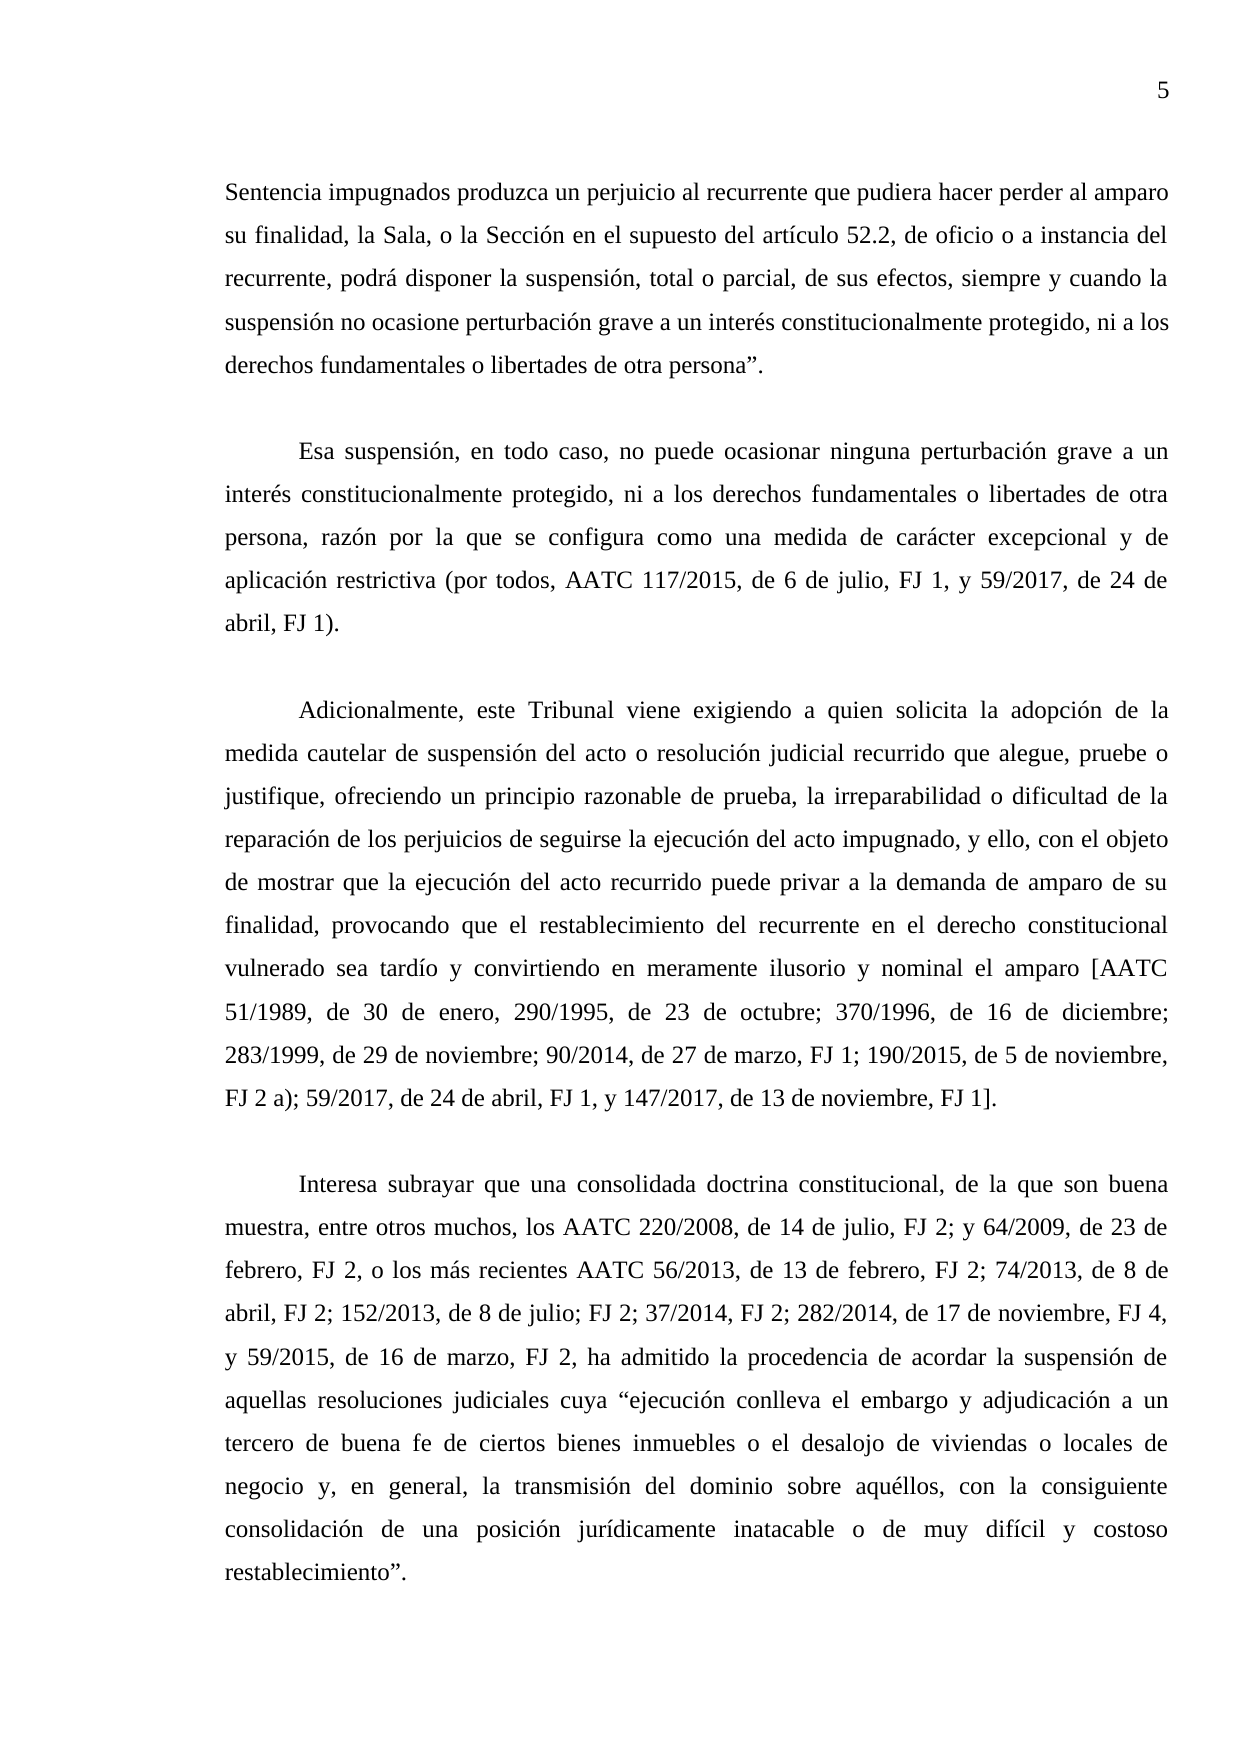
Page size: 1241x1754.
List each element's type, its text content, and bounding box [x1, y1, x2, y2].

text Interesa subrayar que una consolidada doctrina constitucional, de la que son buena muestra, entre otros muchos, los AATC 220/2008, de 14 de julio, FJ 2; y 64/2009, de 23 de febrero, FJ 2, o los más recientes AATC 56/2013, de 13 de febrero, FJ 2; 74/2013, de 8 de abril, FJ 2; 152/2013, de 8 de julio; FJ 2; 37/2014, FJ 2; 282/2014, de 17 de noviembre, FJ 4, y 59/2015, de 16 de marzo, FJ 2, ha admitido la procedencia de acordar la suspensión de aquellas resoluciones judiciales cuya “ejecución conlleva el embargo y adjudicación a un tercero de buena fe de ciertos bienes inmuebles o el desalojo de viviendas o locales de negocio y, en general, la transmisión del dominio sobre aquéllos, con la consiguiente consolidación de una posición jurídicamente inatacable o de muy difícil y costoso restablecimiento”. [224, 1169, 1169, 1586]
text Adicionalmente, este Tribunal viene exigiendo a quien solicita la adopción de la medida cautelar de suspensión del acto o resolución judicial recurrido que alegue, pruebe o justifique, ofreciendo un principio razonable de prueba, la irreparabilidad o dificultad de la reparación de los perjuicios de seguirse la ejecución del acto impugnado, y ello, con el objeto de mostrar que la ejecución del acto recurrido puede privar a la demanda de amparo de su finalidad, provocando que el restablecimiento del recurrente en el derecho constitucional vulnerado sea tardío y convirtiendo en meramente ilusorio y nominal el amparo [AATC 51/1989, de 30 de enero, 290/1995, de 23 de octubre; 370/1996, de 16 de diciembre; 283/1999, de 29 de noviembre; 90/2014, de 27 de marzo, FJ 1; 190/2015, de 5 de noviembre, FJ 2 a); 59/2017, de 24 de abril, FJ 1, y 147/2017, de 13 de noviembre, FJ 1]. [224, 695, 1169, 1112]
text Esa suspensión, en todo caso, no puede ocasionar ninguna perturbación grave a un interés constitucionalmente protegido, ni a los derechos fundamentales o libertades de otra persona, razón por la que se configura como una medida de carácter excepcional y de aplicación restrictiva (por todos, AATC 117/2015, de 6 de julio, FJ 1, y 59/2017, de 24 de abril, FJ 1). [224, 436, 1169, 637]
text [224, 177, 1169, 378]
